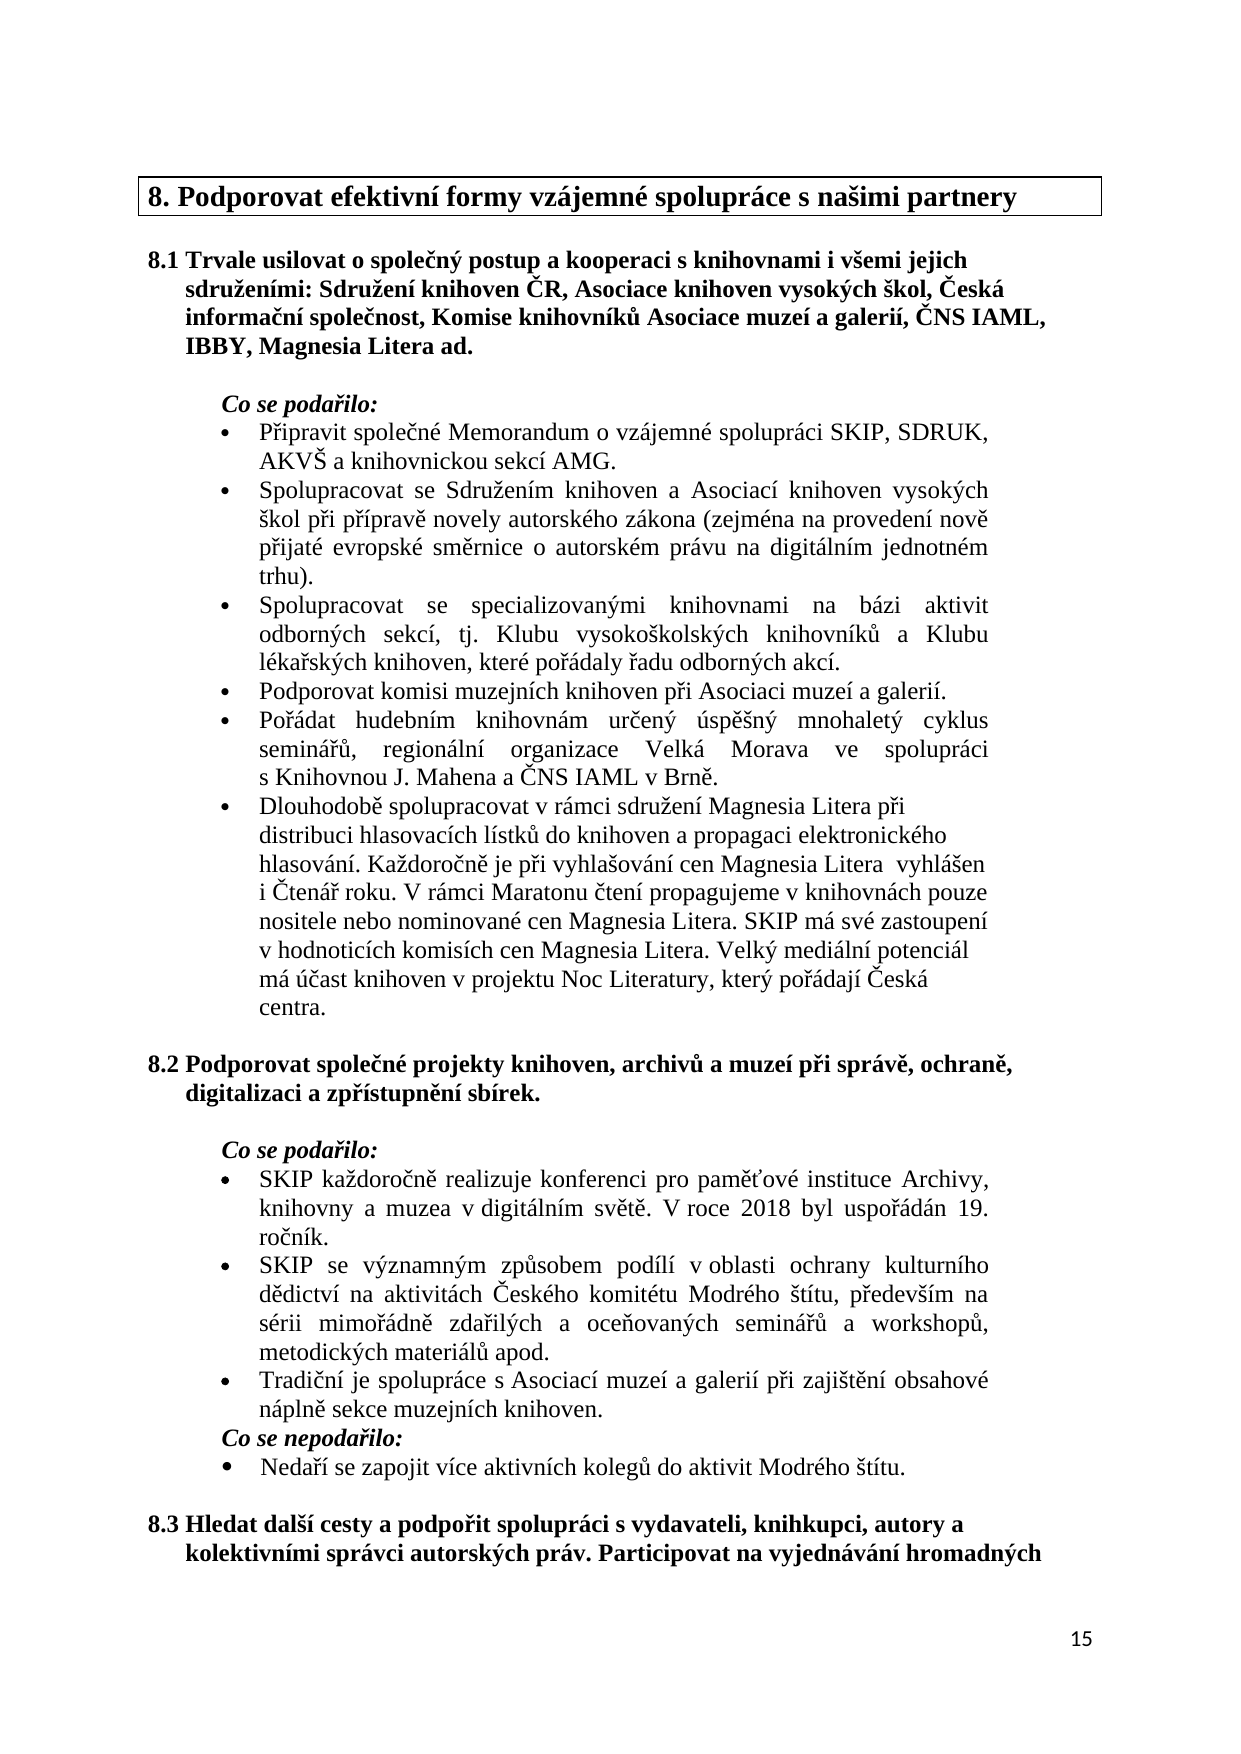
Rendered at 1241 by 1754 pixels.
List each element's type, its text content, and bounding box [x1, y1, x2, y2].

list Spolupracovat se Sdružením knihoven a Asociací knihoven vysokých škol při přípravě novely autorského zákona (zejména na provedení nově přijaté evropské směrnice o autorském právu na digitálním jednotném trhu). [221, 475, 989, 590]
text Co se podařilo: [192, 1135, 989, 1164]
list Podporovat komisi muzejních knihoven při Asociaci muzeí a galerií. [221, 676, 989, 705]
text Co se nepodařilo: [148, 1423, 989, 1452]
list Pořádat hudebním knihovnám určený úspěšný mnohaletý cyklus seminářů, regionální organizace Velká Morava ve spolupráci s Knihovnou J. Mahena a ČNS IAML v Brně. [221, 705, 989, 791]
text Co se podařilo: [192, 389, 989, 417]
list Připravit společné Memorandum o vzájemné spolupráci SKIP, SDRUK, AKVŠ a knihovnickou sekcí AMG. [221, 417, 989, 475]
list SKIP se významným způsobem podílí v oblasti ochrany kulturního dědictví na aktivitách Českého komitétu Modrého štítu, především na sérii mimořádně zdařilých a oceňovaných seminářů a workshopů, metodických materiálů apod. [221, 1250, 989, 1365]
list Podporovat efektivní formy vzájemné spolupráce s našimi partnery [139, 178, 1101, 215]
list Dlouhodobě spolupracovat v rámci sdružení Magnesia Litera při distribuci hlasovacích lístků do knihoven a propagaci elektronického hlasování. Každoročně je při vyhlašování cen Magnesia Litera vyhlášen i Čtenář roku. V rámci Maratonu čtení propagujeme v knihovnách pouze nositele nebo nominované cen Magnesia Litera. SKIP má své zastoupení v hodnoticích komisích cen Magnesia Litera. Velký mediální potenciál má účast knihoven v projektu Noc Literatury, který pořádají Česká centra. [221, 791, 989, 1021]
list Podporovat společné projekty knihoven, archivů a muzeí při správě, ochraně, digitalizaci a zpřístupnění sbírek. [148, 1049, 1093, 1107]
list Nedaří se zapojit více aktivních kolegů do aktivit Modrého štítu. [223, 1452, 1093, 1480]
list SKIP každoročně realizuje konferenci pro paměťové instituce Archivy, knihovny a muzea v digitálním světě. V roce 2018 byl uspořádán 19. ročník. [221, 1164, 989, 1250]
list Trvale usilovat o společný postup a kooperaci s knihovnami i všemi jejich sdruženími: Sdružení knihoven ČR, Asociace knihoven vysokých škol, Česká informační společnost, Komise knihovníků Asociace muzeí a galerií, ČNS IAML, IBBY, Magnesia Litera ad. [148, 245, 1093, 360]
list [148, 1509, 1093, 1567]
list Spolupracovat se specializovanými knihovnami na bázi aktivit odborných sekcí, tj. Klubu vysokoškolských knihovníků a Klubu lékařských knihoven, které pořádaly řadu odborných akcí. [221, 590, 989, 676]
list Tradiční je spolupráce s Asociací muzeí a galerií při zajištění obsahové náplně sekce muzejních knihoven. [221, 1365, 989, 1423]
